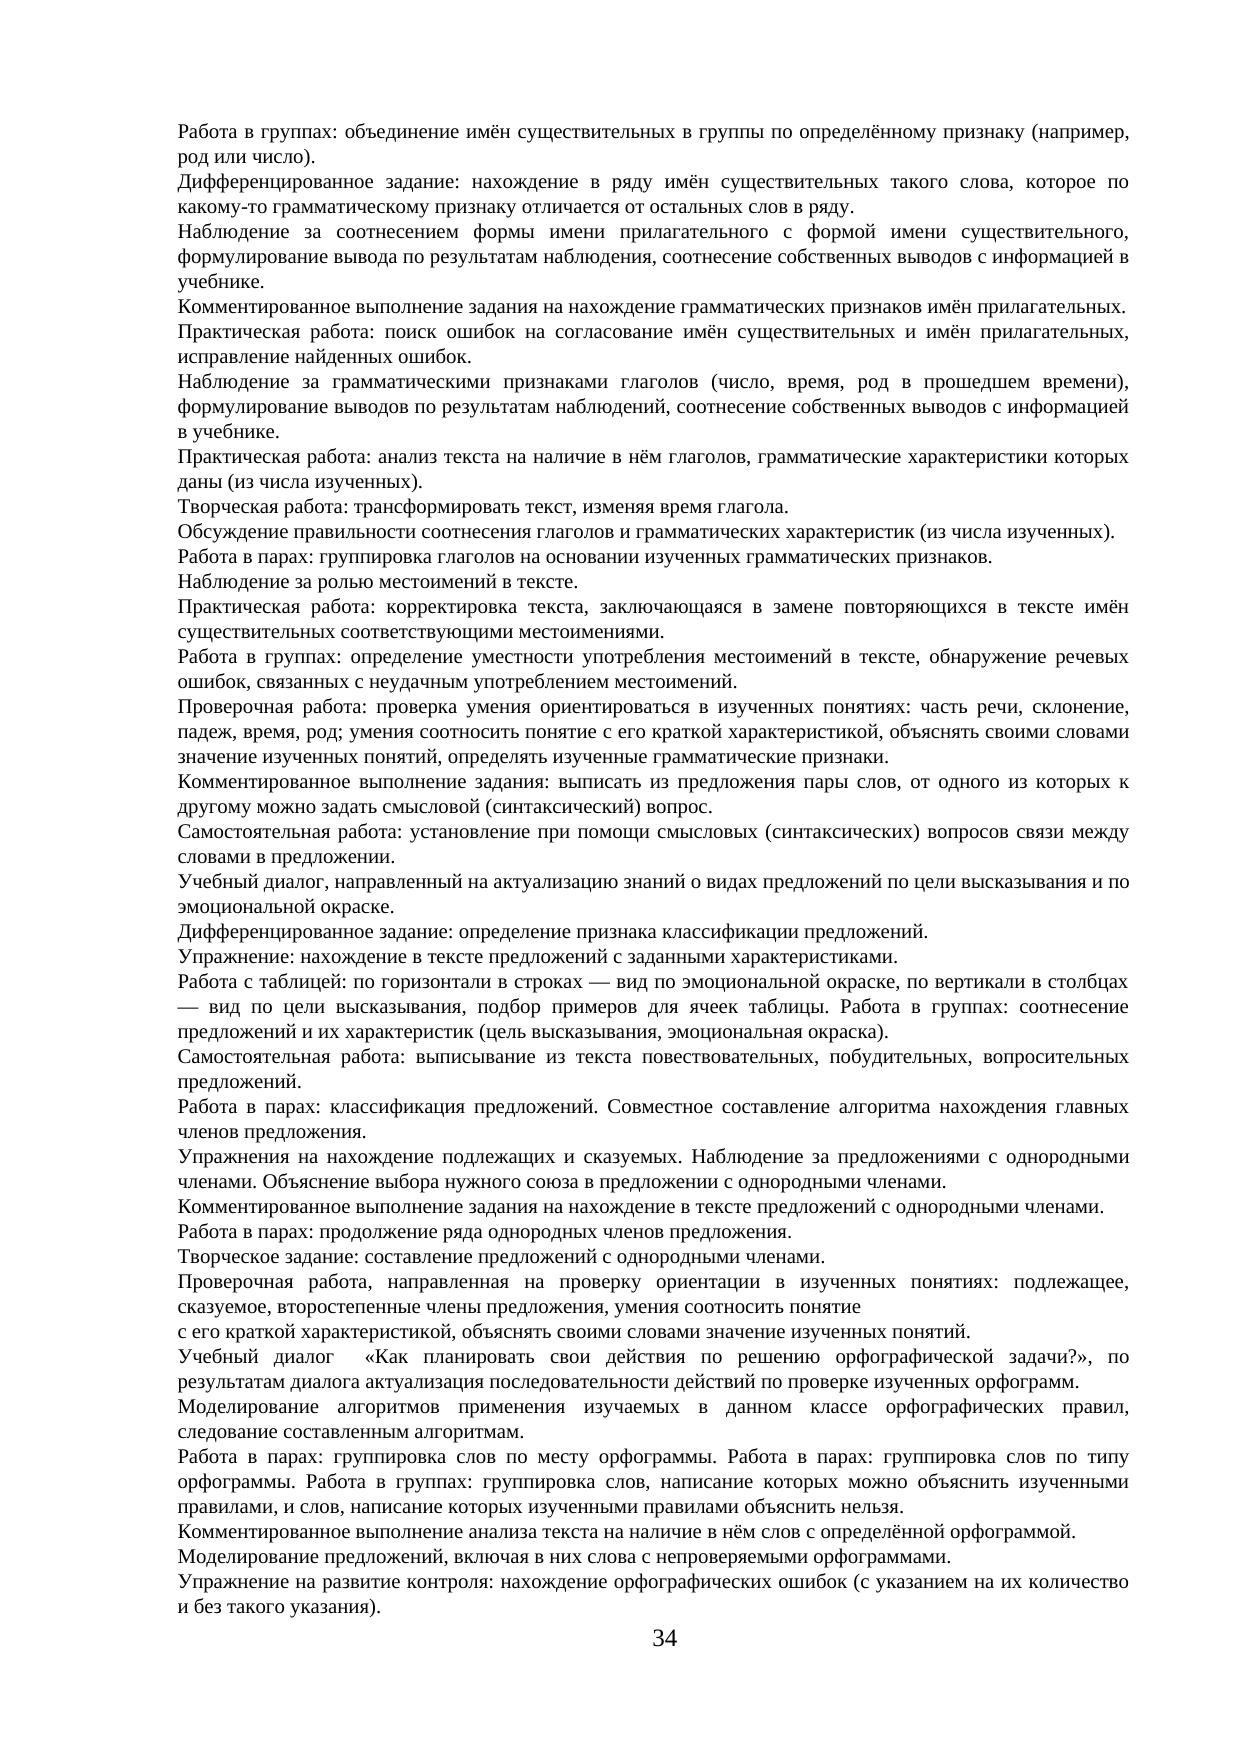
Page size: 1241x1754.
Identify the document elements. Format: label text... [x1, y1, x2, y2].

text Учебный диалог «Как планировать свои действия по решению орфографической задачи?», по результатам диалога актуализация последовательности действий по проверке изученных орфограмм. [177, 1343, 1130, 1393]
text Дифференцированное задание: определение признака классификации предложений. [177, 918, 1130, 943]
text Практическая работа: поиск ошибок на согласование имён существительных и имён прилагательных, исправление найденных ошибок. [177, 318, 1130, 368]
text Проверочная работа, направленная на проверку ориентации в изученных понятиях: подлежащее, сказуемое, второстепенные члены предложения, умения соотносить понятие [177, 1268, 1130, 1318]
text Работа в парах: группировка глаголов на основании изученных грамматических признаков. [177, 543, 1130, 568]
text Упражнения на нахождение подлежащих и сказуемых. Наблюдение за предложениями с однородными членами. Объяснение выбора нужного союза в предложении с однородными членами. [177, 1143, 1130, 1193]
text Комментированное выполнение задания: выписать из предложения пары слов, от одного из которых к другому можно задать смысловой (синтаксический) вопрос. [177, 768, 1130, 818]
text Самостоятельная работа: выписывание из текста повествовательных, побудительных, вопросительных предложений. [177, 1043, 1130, 1093]
text Работа в парах: группировка слов по месту орфограммы. Работа в парах: группировка слов по типу орфограммы. Работа в группах: группировка слов, написание которых можно объяснить изученными правилами, и слов, написание которых изученными правилами объяснить нельзя. [177, 1443, 1130, 1518]
text Практическая работа: корректировка текста, заключающаяся в замене повторяющихся в тексте имён существительных соответствующими местоимениями. [177, 593, 1130, 643]
text Работа с таблицей: по горизонтали в строках — вид по эмоциональной окраске, по вертикали в столбцах — вид по цели высказывания, подбор примеров для ячеек таблицы. Работа в группах: соотнесение предложений и их характеристик (цель высказывания, эмоциональная окраска). [177, 968, 1130, 1043]
text Упражнение: нахождение в тексте предложений с заданными характеристиками. [177, 943, 1130, 968]
text Дифференцированное задание: нахождение в ряду имён существительных такого слова, которое по какому-то грамматическому признаку отличается от остальных слов в ряду. [177, 168, 1130, 218]
text Проверочная работа: проверка умения ориентироваться в изученных понятиях: часть речи, склонение, падеж, время, род; умения соотносить понятие с его краткой характеристикой, объяснять своими словами значение изученных понятий, определять изученные грамматические признаки. [177, 693, 1130, 768]
text Самостоятельная работа: установление при помощи смысловых (синтаксических) вопросов связи между словами в предложении. [177, 818, 1130, 868]
text Моделирование алгоритмов применения изучаемых в данном классе орфографических правил, следование составленным алгоритмам. [177, 1393, 1130, 1443]
text Учебный диалог, направленный на актуализацию знаний о видах предложений по цели высказывания и по эмоциональной окраске. [177, 868, 1130, 918]
text Наблюдение за соотнесением формы имени прилагательного с формой имени существительного, формулирование вывода по результатам наблюдения, соотнесение собственных выводов с информацией в учебнике. [177, 218, 1130, 293]
text Комментированное выполнение задания на нахождение грамматических признаков имён прилагательных. [177, 293, 1130, 318]
text Работа в парах: продолжение ряда однородных членов предложения. [177, 1218, 1130, 1243]
text Творческая работа: трансформировать текст, изменяя время глагола. [177, 493, 1130, 518]
text Наблюдение за ролью местоимений в тексте. [177, 568, 1130, 593]
text Практическая работа: анализ текста на наличие в нём глаголов, грамматические характеристики которых даны (из числа изученных). [177, 443, 1130, 493]
text с его краткой характеристикой, объяснять своими словами значение изученных понятий. [177, 1318, 1130, 1343]
text Упражнение на развитие контроля: нахождение орфографических ошибок (с указанием на их количество и без такого указания). [177, 1568, 1130, 1618]
text Наблюдение за грамматическими признаками глаголов (число, время, род в прошедшем времени), формулирование выводов по результатам наблюдений, соотнесение собственных выводов с информацией в учебнике. [177, 368, 1130, 443]
text Комментированное выполнение анализа текста на наличие в нём слов с определённой орфограммой. [177, 1518, 1130, 1543]
text Работа в парах: классификация предложений. Совместное составление алгоритма нахождения главных членов предложения. [177, 1093, 1130, 1143]
text Комментированное выполнение задания на нахождение в тексте предложений с однородными членами. [177, 1193, 1130, 1218]
text Работа в группах: определение уместности употребления местоимений в тексте, обнаружение речевых ошибок, связанных с неудачным употреблением местоимений. [177, 643, 1130, 693]
text Творческое задание: составление предложений с однородными членами. [177, 1243, 1130, 1268]
text Обсуждение правильности соотнесения глаголов и грамматических характеристик (из числа изученных). [177, 518, 1130, 543]
text Моделирование предложений, включая в них слова с непроверяемыми орфограммами. [177, 1543, 1130, 1568]
text Работа в группах: объединение имён существительных в группы по определённому признаку (например, род или число). [177, 118, 1130, 168]
